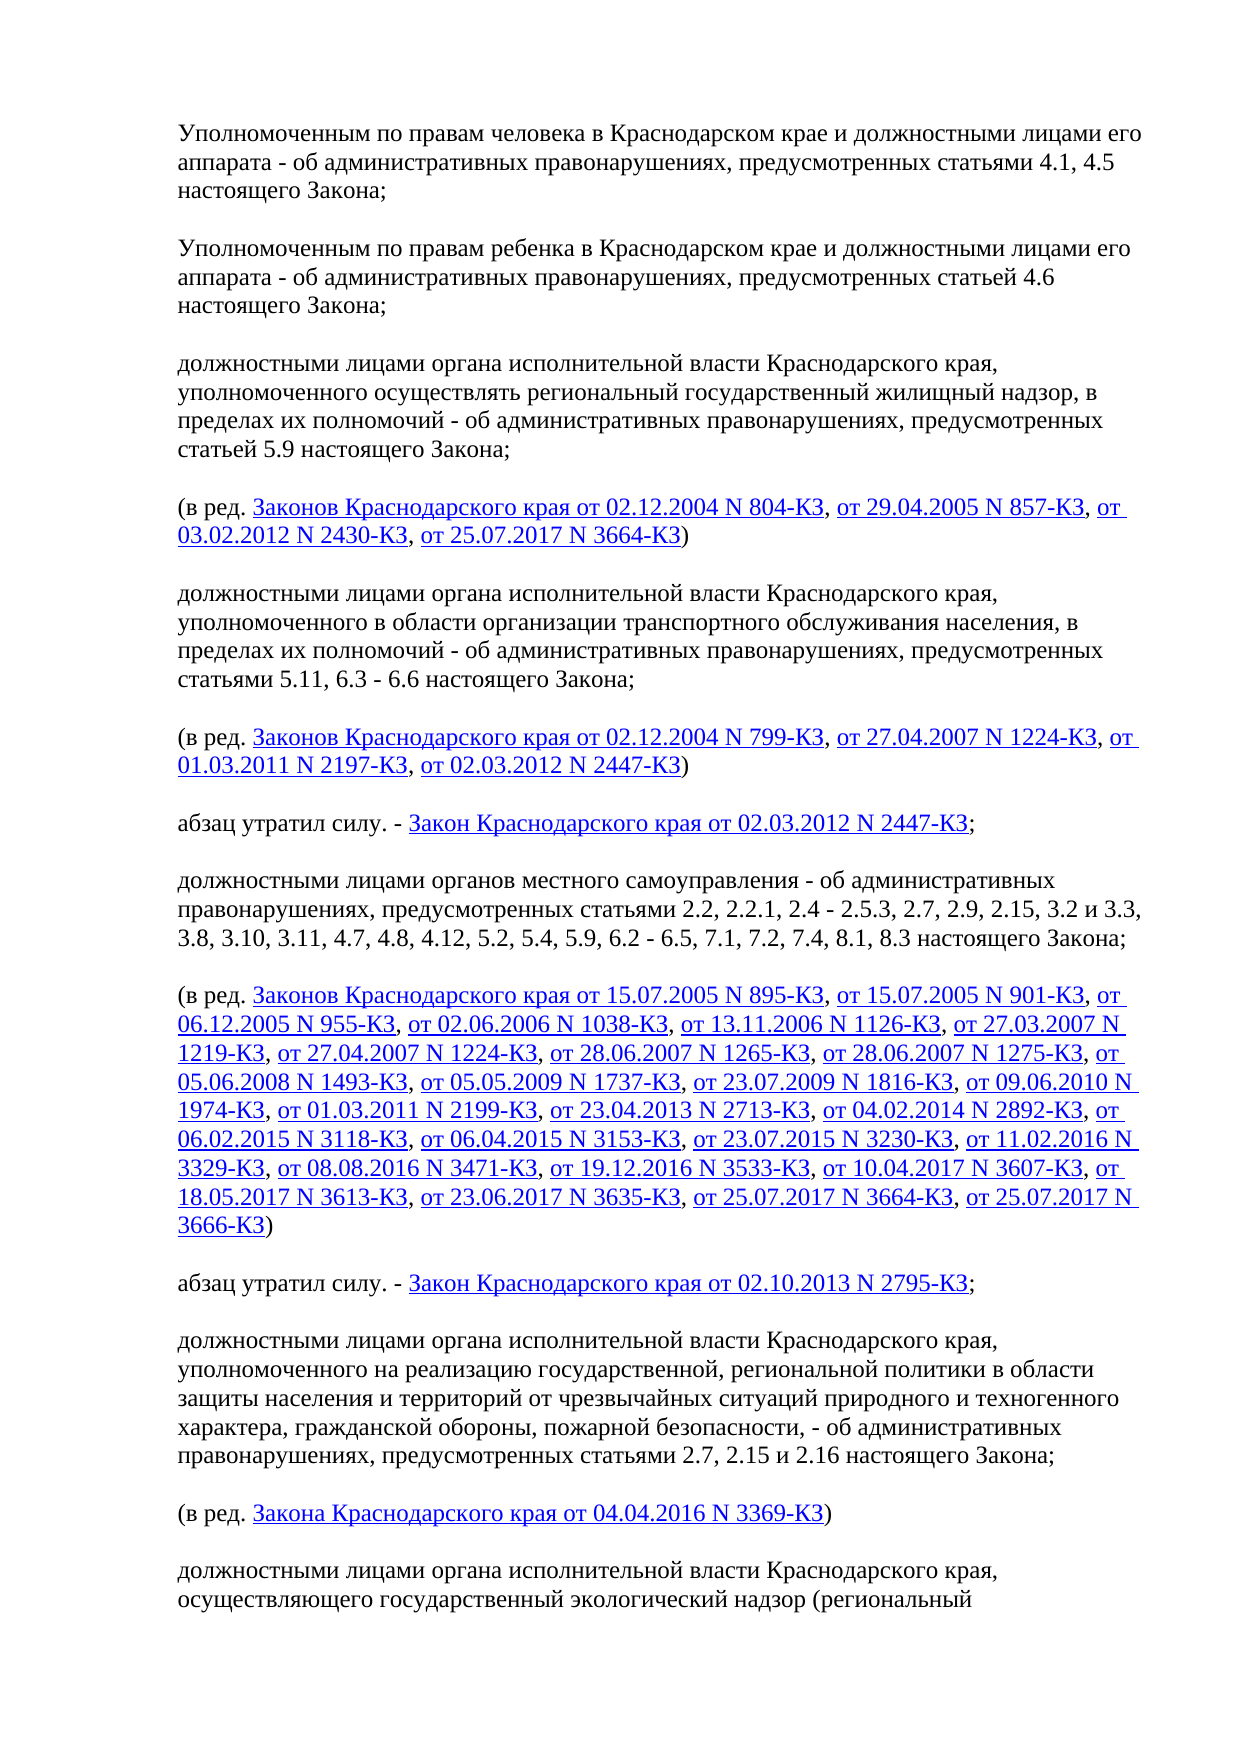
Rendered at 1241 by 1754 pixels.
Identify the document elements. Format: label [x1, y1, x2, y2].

text [177, 118, 1152, 1613]
